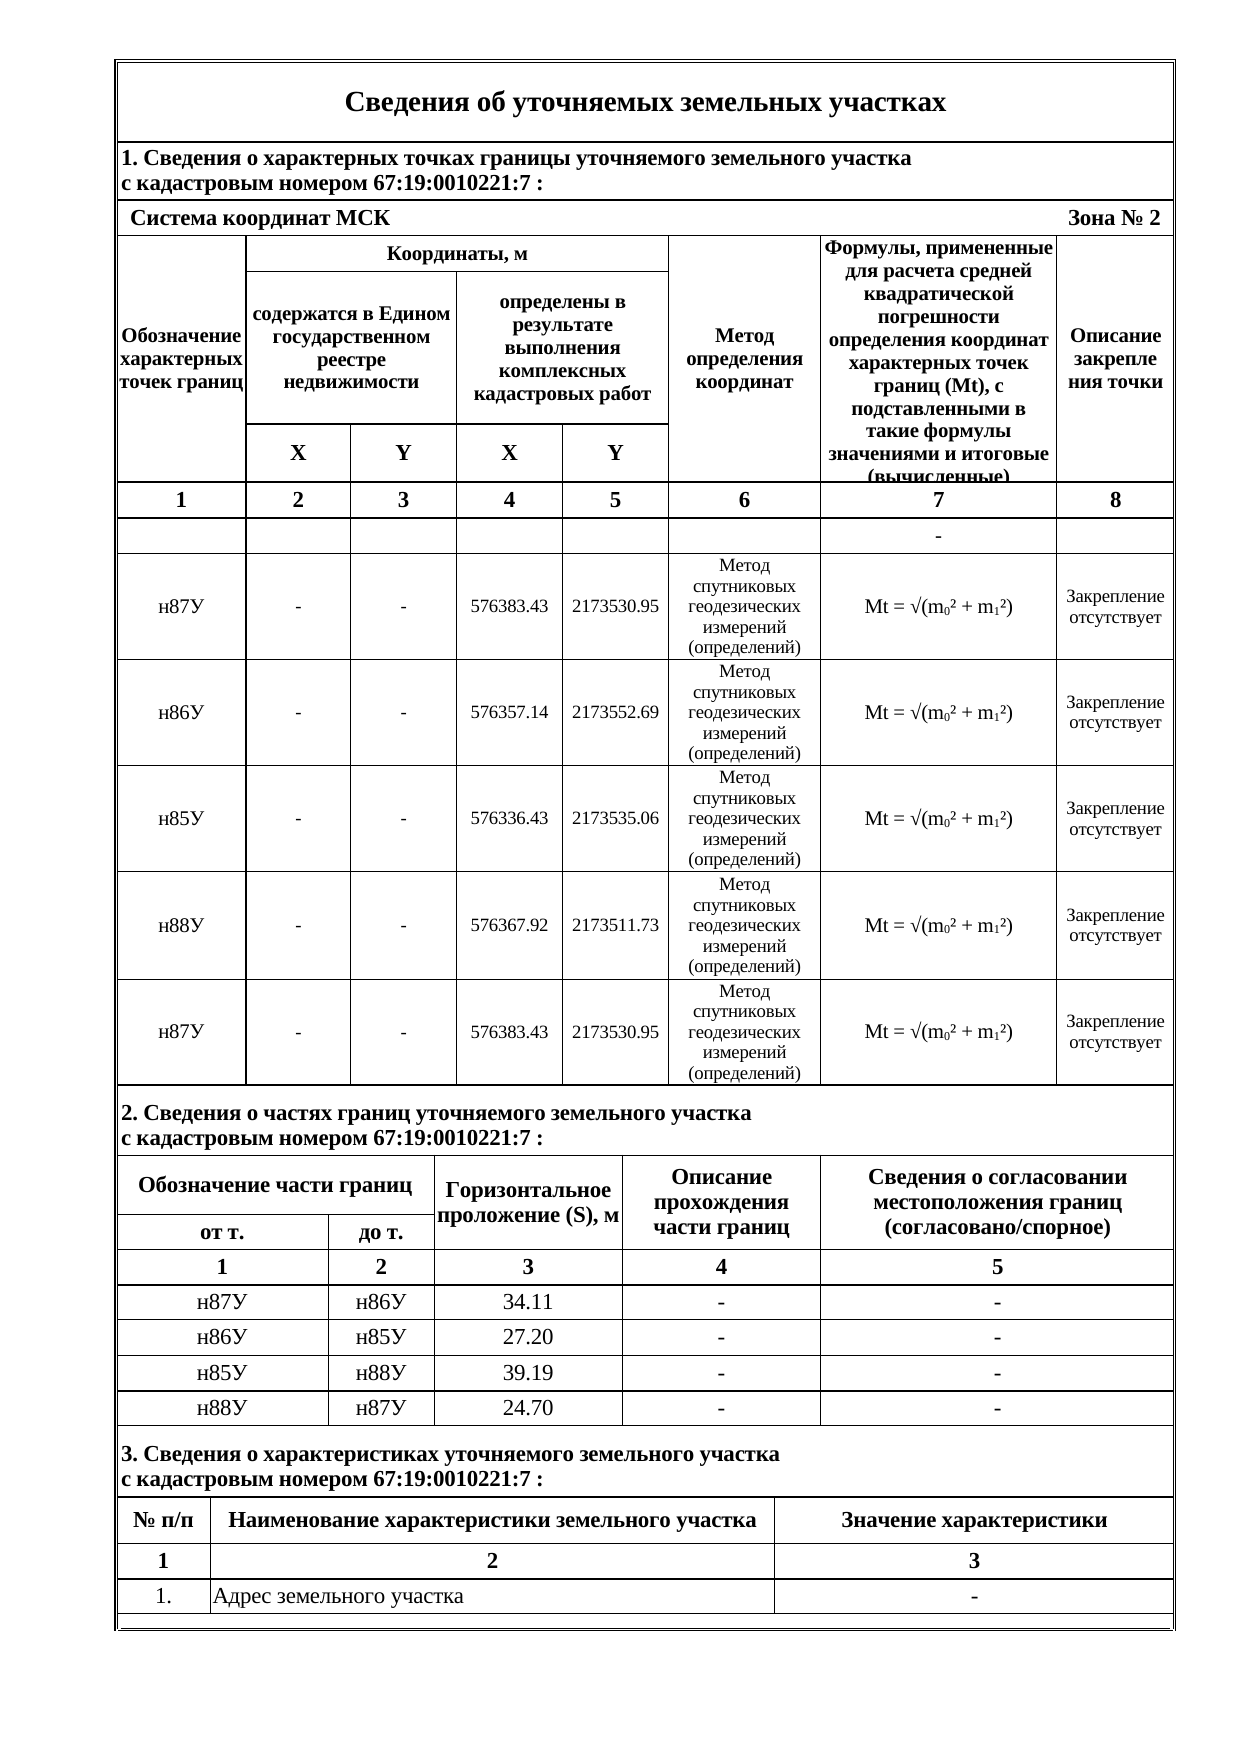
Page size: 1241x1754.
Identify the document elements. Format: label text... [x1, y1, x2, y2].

table_cell - [623, 1286, 820, 1319]
table_cell 27.20 [435, 1320, 622, 1354]
table_cell 4 [623, 1250, 820, 1284]
table_cell - [351, 980, 456, 1084]
table_cell н87У [118, 980, 245, 1084]
table_cell - [821, 1356, 1173, 1390]
table_cell 2173530.95 [563, 554, 668, 659]
table_cell - [247, 766, 350, 871]
table_cell н85У [329, 1320, 434, 1354]
table_cell Закрепление отсутствует [1057, 554, 1173, 659]
table_cell Значение характеристики [775, 1498, 1173, 1543]
table_cell [118, 1086, 1173, 1096]
table_cell Описание прохождения части границ [623, 1156, 820, 1248]
table_cell 2 [329, 1250, 434, 1284]
table_cell Зона № 2 [821, 201, 1162, 235]
table_cell - [247, 554, 350, 659]
table_cell Закрепление отсутствует [1057, 766, 1173, 871]
table_cell 8 [1057, 483, 1173, 517]
table_cell Обозначение характерных точек границ [118, 236, 245, 481]
table_cell [118, 1426, 1173, 1437]
table_cell 1 [118, 1544, 210, 1578]
table_cell Закрепление отсутствует [1057, 980, 1173, 1084]
table_cell 2. Сведения о частях границ уточняемого земельного участка с кадастровым номером 67:19:0010221:7 : [118, 1096, 1173, 1154]
table_cell 1. Сведения о характерных точках границы уточняемого земельного участка с кадастровым номером 67:19:0010221:7 : [118, 143, 1173, 199]
table_cell № п/п [118, 1498, 210, 1543]
table_cell 24.70 [435, 1392, 622, 1425]
table_cell 4 [457, 483, 562, 517]
table_cell Сведения об уточняемых земельных участках [118, 63, 1173, 141]
table_cell Y [351, 425, 456, 481]
table_cell [457, 519, 562, 553]
table_cell н87У [118, 1286, 328, 1319]
table_cell н86У [329, 1286, 434, 1319]
table_cell X [247, 425, 350, 481]
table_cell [118, 1437, 1173, 1496]
table_cell 2 [211, 1544, 774, 1578]
table_cell Mt = √(m0² + m1²) [821, 872, 1056, 978]
table_cell н86У [118, 660, 245, 765]
table_cell - [351, 766, 456, 871]
table_cell н86У [118, 1320, 328, 1354]
table_cell 5 [821, 1250, 1173, 1284]
table_cell от т. [118, 1215, 328, 1248]
table_cell [118, 1614, 1173, 1628]
table_cell Метод спутниковых геодезических измерений (определений) [669, 766, 820, 871]
table_cell - [247, 980, 350, 1084]
table_cell 1 [118, 1250, 328, 1284]
table_cell Y [563, 425, 668, 481]
table_cell - [247, 872, 350, 978]
table_cell 1 [118, 483, 245, 517]
table_cell - [247, 660, 350, 765]
table_cell Координаты, м [247, 236, 668, 271]
table_cell Закрепление отсутствует [1057, 872, 1173, 978]
table_cell Адрес земельного участка [211, 1580, 774, 1613]
table_cell [116, 1628, 1174, 1687]
table_cell Горизонтальное проложение (S), м [435, 1156, 622, 1248]
table_cell Mt = √(m0² + m1²) [821, 980, 1056, 1084]
table_cell [118, 201, 128, 235]
table_cell н87У [329, 1392, 434, 1425]
table_cell - [821, 1392, 1173, 1425]
table_cell Метод спутниковых геодезических измерений (определений) [669, 872, 820, 978]
table_cell 576357.14 [457, 660, 562, 765]
table_cell н88У [329, 1356, 434, 1390]
table_cell 3 [351, 483, 456, 517]
table_cell Обозначение части границ [118, 1156, 434, 1214]
table_cell [351, 519, 456, 553]
table_cell [563, 519, 668, 553]
table_cell 576383.43 [457, 554, 562, 659]
table_cell - [623, 1356, 820, 1390]
table_cell Mt = √(m0² + m1²) [821, 660, 1056, 765]
table_cell [118, 519, 245, 553]
table_cell 2 [247, 483, 350, 517]
table_cell н88У [118, 1392, 328, 1425]
table_cell 2173511.73 [563, 872, 668, 978]
table_cell - [775, 1580, 1173, 1613]
table_cell Формулы, примененные для расчета средней квадратической погрешности определения координат характерных точек границ (Mt), с подставленными в такие формулы значениями и итоговые (вычисленные) значения Mt, м [821, 236, 1056, 481]
table_cell - [821, 1320, 1173, 1354]
table_cell 576367.92 [457, 872, 562, 978]
table_cell - [623, 1392, 820, 1425]
table_cell Метод спутниковых геодезических измерений (определений) [669, 554, 820, 659]
table_cell 3 [775, 1544, 1173, 1578]
table_cell [1163, 201, 1173, 235]
table_cell 2173552.69 [563, 660, 668, 765]
table_cell - [821, 519, 1056, 553]
table_cell Описание закрепле ния точки [1057, 236, 1173, 481]
table_cell 576383.43 [457, 980, 562, 1084]
table_cell 576336.43 [457, 766, 562, 871]
table_cell Mt = √(m0² + m1²) [821, 554, 1056, 659]
table_cell [247, 519, 350, 553]
table_cell 1. [118, 1580, 210, 1613]
table_cell 34.11 [435, 1286, 622, 1319]
table_cell 5 [563, 483, 668, 517]
table_cell - [821, 1286, 1173, 1319]
table_cell [810, 201, 821, 235]
table_cell Метод спутниковых геодезических измерений (определений) [669, 980, 820, 1084]
table_cell Закрепление отсутствует [1057, 660, 1173, 765]
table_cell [211, 1498, 774, 1543]
table_cell н87У [118, 554, 245, 659]
table_cell 6 [669, 483, 820, 517]
table_cell н85У [118, 1356, 328, 1390]
table_cell н85У [118, 766, 245, 871]
table_cell - [351, 554, 456, 659]
table_cell 2173530.95 [563, 980, 668, 1084]
table_cell н88У [118, 872, 245, 978]
table_cell [669, 519, 820, 553]
table_cell 7 [821, 483, 1056, 517]
table_cell - [623, 1320, 820, 1354]
table_cell Сведения о согласовании местоположения границ (согласовано/спорное) [821, 1156, 1173, 1248]
table_cell - [351, 660, 456, 765]
table_cell определены в результате выполнения комплексных кадастровых работ [457, 272, 668, 423]
table_cell до т. [329, 1215, 434, 1248]
table_cell X [457, 425, 562, 481]
table_cell содержатся в Едином государственном реестре недвижимости [247, 272, 456, 423]
table_cell [1057, 519, 1173, 553]
table_cell 3 [435, 1250, 622, 1284]
table_cell Система координат МСК [128, 201, 810, 235]
table_cell Mt = √(m0² + m1²) [821, 766, 1056, 871]
table_cell Метод определения координат [669, 236, 820, 481]
table_cell Метод спутниковых геодезических измерений (определений) [669, 660, 820, 765]
table_cell 39.19 [435, 1356, 622, 1390]
table_cell - [351, 872, 456, 978]
table_cell 2173535.06 [563, 766, 668, 871]
